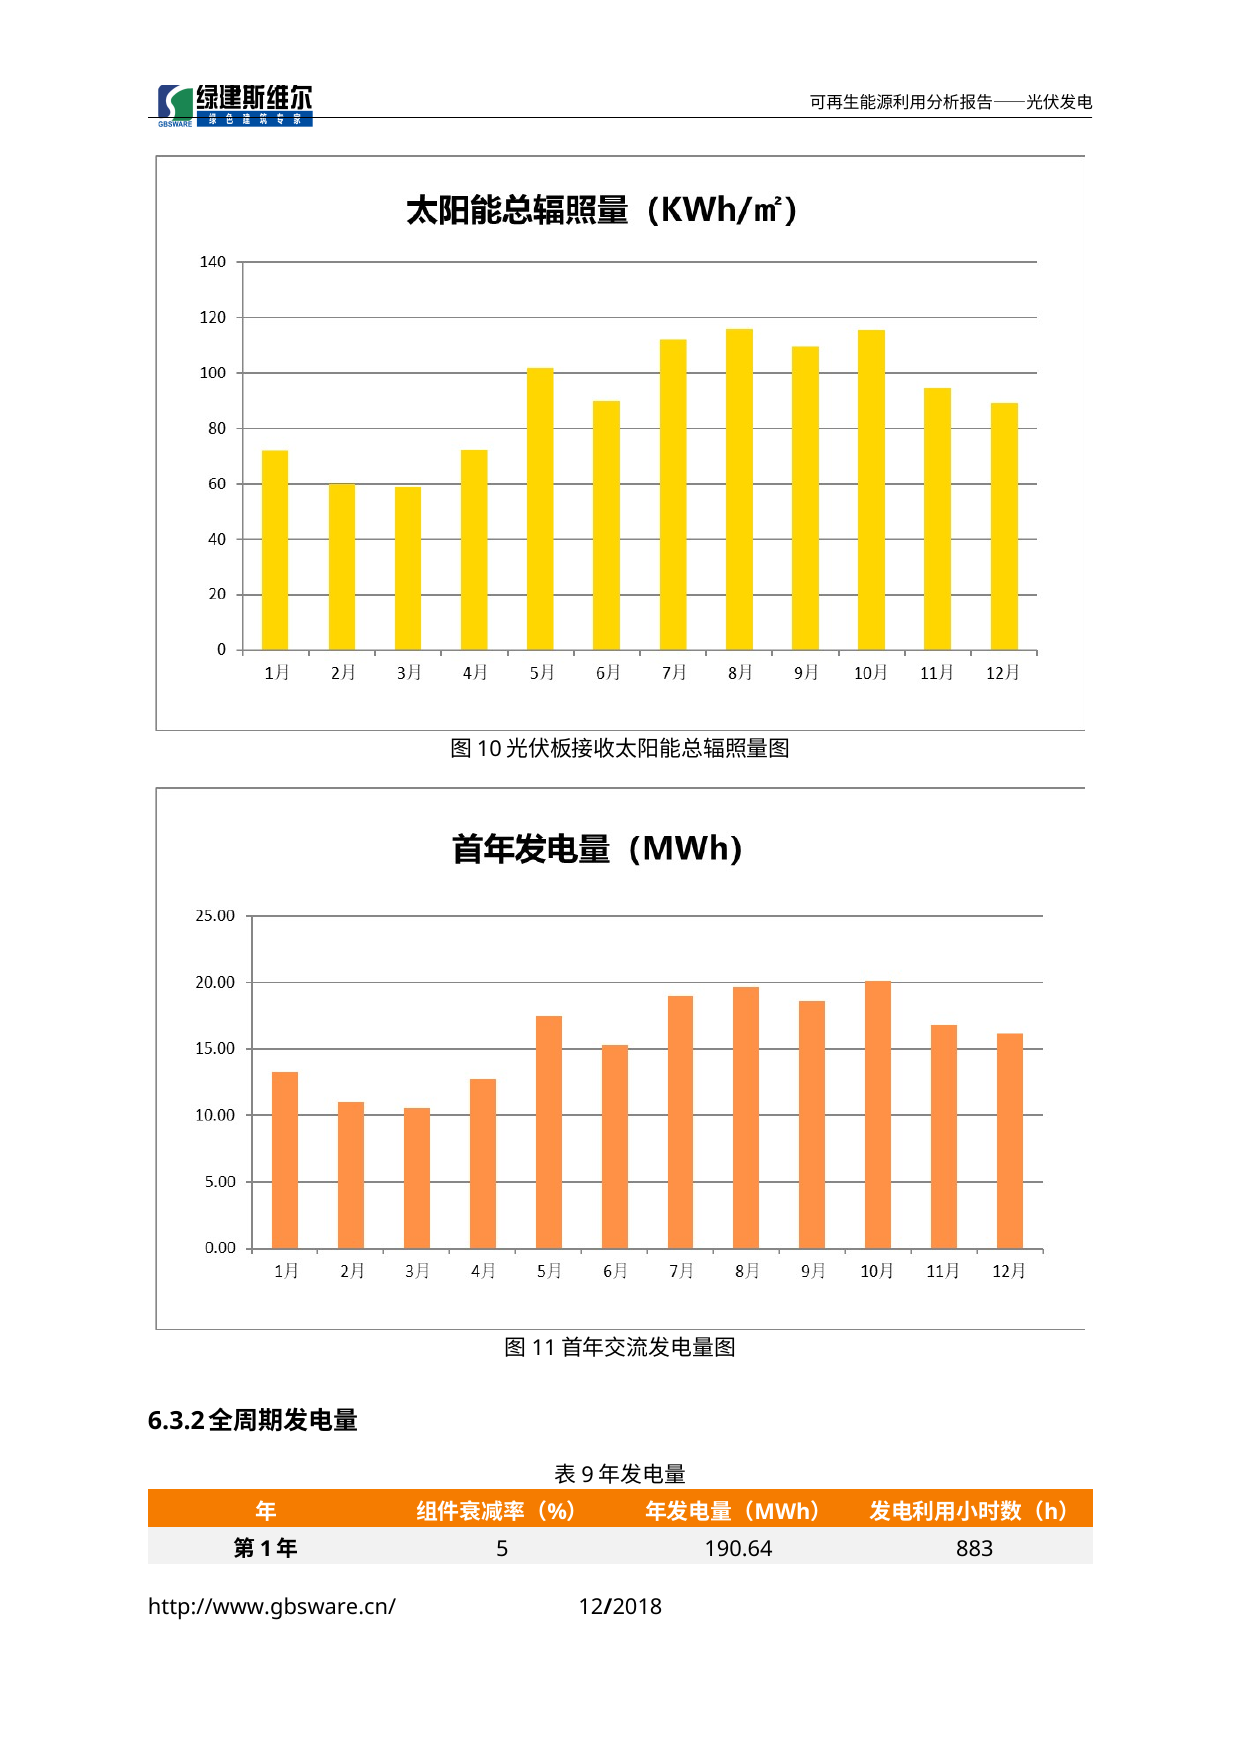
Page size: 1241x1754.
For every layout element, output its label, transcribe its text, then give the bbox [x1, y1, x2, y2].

subtitle 全周期发电量 [148, 1386, 1092, 1451]
picture [154, 85, 314, 117]
text 图 11首年交流发电量图 [148, 1329, 1092, 1361]
picture [155, 155, 1085, 731]
table_header 年发电量（MWh） [620, 1489, 856, 1527]
picture [155, 787, 1085, 1330]
table_header 年 [148, 1489, 384, 1527]
table_header 组件衰减率（%） [384, 1489, 620, 1527]
table_cell 5 [384, 1527, 620, 1564]
table_cell 第1年 [148, 1527, 384, 1564]
table_cell 883 [856, 1527, 1093, 1564]
text 图 10光伏板接收太阳能总辐照量图 [148, 731, 1092, 762]
text 表 9 年发电量 [148, 1457, 1092, 1489]
table_cell 190.64 [620, 1527, 856, 1564]
picture [154, 118, 314, 128]
table_header 发电利用小时数（h） [856, 1489, 1093, 1527]
